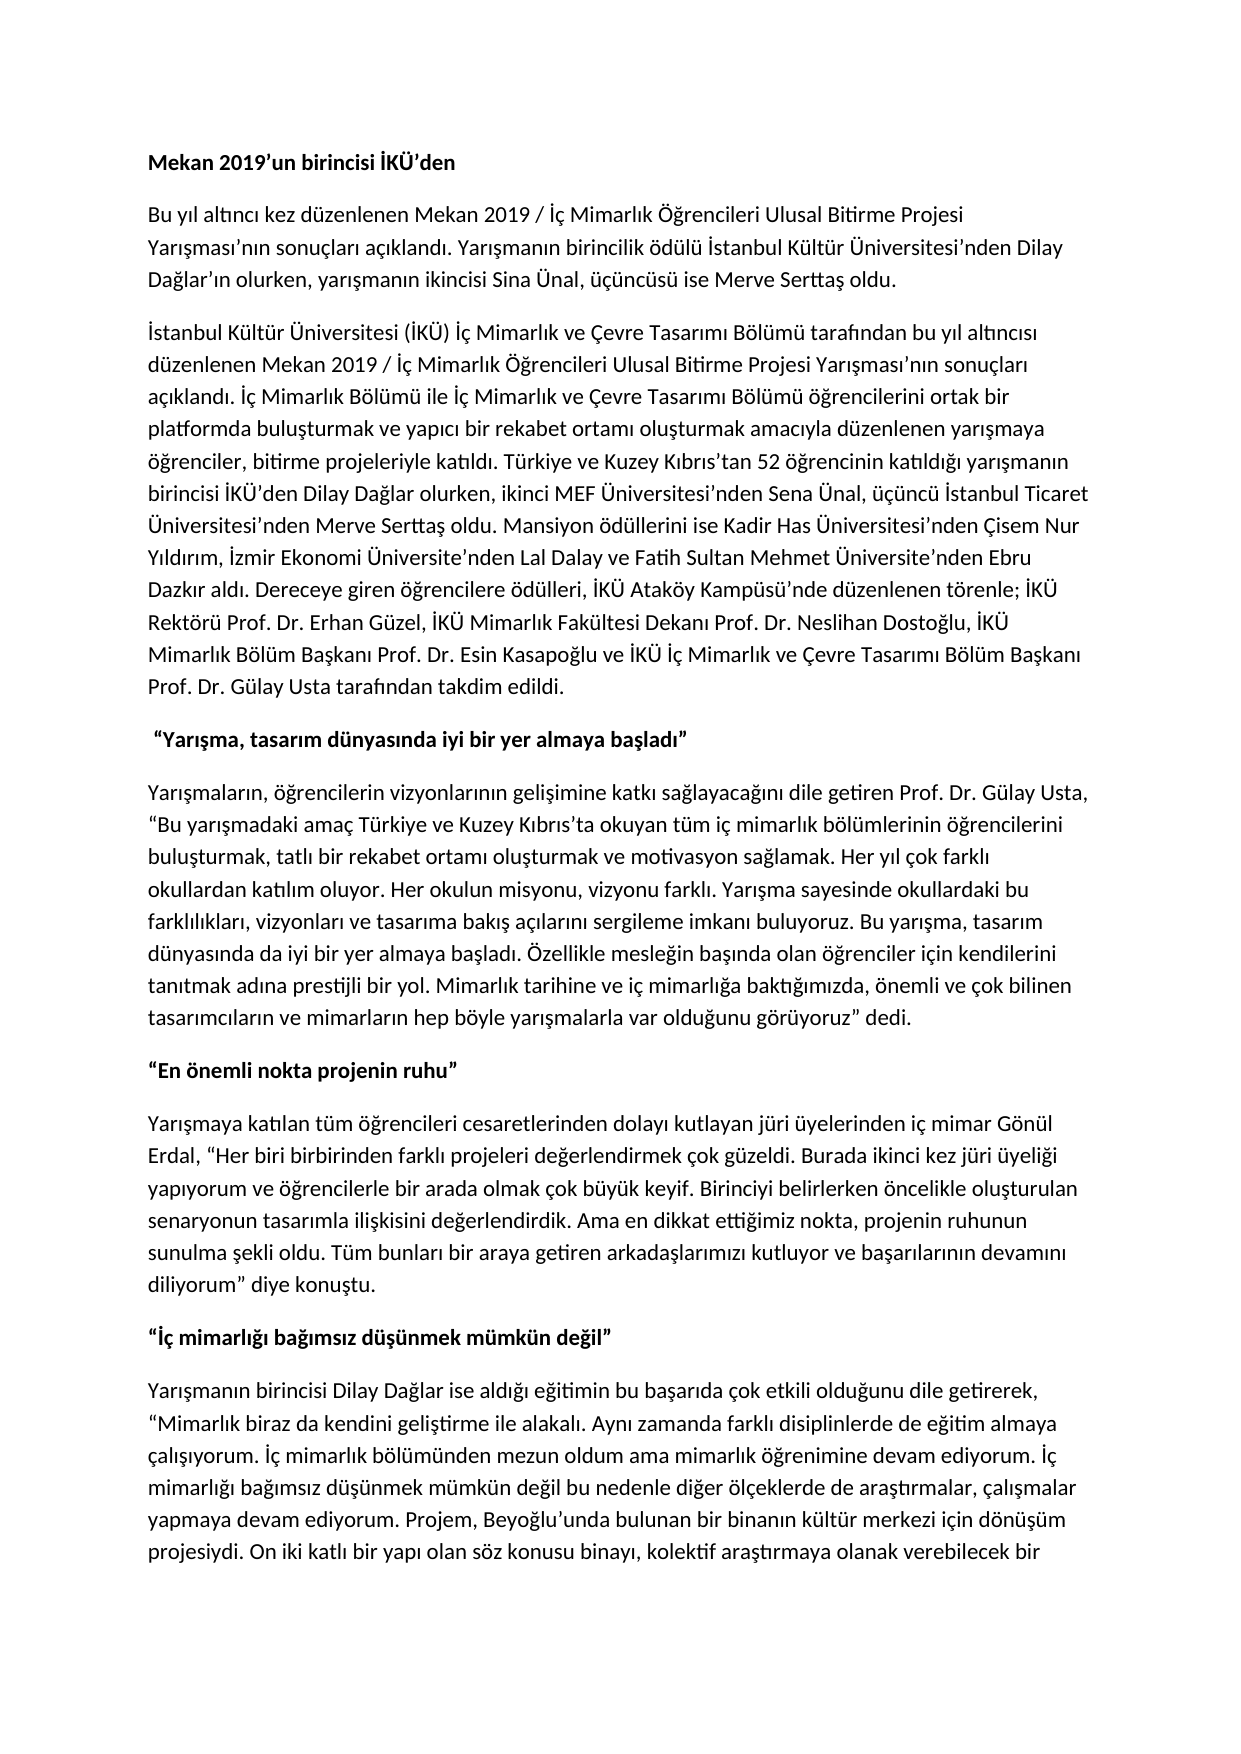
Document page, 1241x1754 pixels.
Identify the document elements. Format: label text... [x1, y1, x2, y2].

text “İç mimarlığı bağımsız düşünmek mümkün değil” [148, 1323, 1093, 1351]
text “Yarışma, tasarım dünyasında iyi bir yer almaya başladı” [148, 725, 1093, 753]
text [148, 1376, 1093, 1565]
text Bu yıl altıncı kez düzenlenen Mekan 2019 / İç Mimarlık Öğrencileri Ulusal Bitirme Projesi Yarışması’nın sonuçları açıklandı. Yarışmanın birincilik ödülü İstanbul Kültür Üniversitesi’nden Dilay Dağlar’ın olurken, yarışmanın ikincisi Sina Ünal, üçüncüsü ise Merve Serttaş oldu. [148, 201, 1093, 293]
text Mekan 2019’un birincisi İKÜ’den [148, 148, 1093, 176]
text İstanbul Kültür Üniversitesi (İKÜ) İç Mimarlık ve Çevre Tasarımı Bölümü tarafından bu yıl altıncısı düzenlenen Mekan 2019 / İç Mimarlık Öğrencileri Ulusal Bitirme Projesi Yarışması’nın sonuçları açıklandı. İç Mimarlık Bölümü ile İç Mimarlık ve Çevre Tasarımı Bölümü öğrencilerini ortak bir platformda buluşturmak ve yapıcı bir rekabet ortamı oluşturmak amacıyla düzenlenen yarışmaya öğrenciler, bitirme projeleriyle katıldı. Türkiye ve Kuzey Kıbrıs’tan 52 öğrencinin katıldığı yarışmanın birincisi İKÜ’den Dilay Dağlar olurken, ikinci MEF Üniversitesi’nden Sena Ünal, üçüncü İstanbul Ticaret Üniversitesi’nden Merve Serttaş oldu. Mansiyon ödüllerini ise Kadir Has Üniversitesi’nden Çisem Nur Yıldırım, İzmir Ekonomi Üniversite’nden Lal Dalay ve Fatih Sultan Mehmet Üniversite’nden Ebru Dazkır aldı. Dereceye giren öğrencilere ödülleri, İKÜ Ataköy Kampüsü’nde düzenlenen törenle; İKÜ Rektörü Prof. Dr. Erhan Güzel, İKÜ Mimarlık Fakültesi Dekanı Prof. Dr. Neslihan Dostoğlu, İKÜ Mimarlık Bölüm Başkanı Prof. Dr. Esin Kasapoğlu ve İKÜ İç Mimarlık ve Çevre Tasarımı Bölüm Başkanı Prof. Dr. Gülay Usta tarafından takdim edildi. [148, 318, 1093, 700]
text Yarışmaya katılan tüm öğrencileri cesaretlerinden dolayı kutlayan jüri üyelerinden iç mimar Gönül Erdal, “Her biri birbirinden farklı projeleri değerlendirmek çok güzeldi. Burada ikinci kez jüri üyeliği yapıyorum ve öğrencilerle bir arada olmak çok büyük keyif. Birinciyi belirlerken öncelikle oluşturulan senaryonun tasarımla ilişkisini değerlendirdik. Ama en dikkat ettiğimiz nokta, projenin ruhunun sunulma şekli oldu. Tüm bunları bir araya getiren arkadaşlarımızı kutluyor ve başarılarının devamını diliyorum” diye konuştu. [148, 1109, 1093, 1298]
text Yarışmaların, öğrencilerin vizyonlarının gelişimine katkı sağlayacağını dile getiren Prof. Dr. Gülay Usta, “Bu yarışmadaki amaç Türkiye ve Kuzey Kıbrıs’ta okuyan tüm iç mimarlık bölümlerinin öğrencilerini buluşturmak, tatlı bir rekabet ortamı oluşturmak ve motivasyon sağlamak. Her yıl çok farklı okullardan katılım oluyor. Her okulun misyonu, vizyonu farklı. Yarışma sayesinde okullardaki bu farklılıkları, vizyonları ve tasarıma bakış açılarını sergileme imkanı buluyoruz. Bu yarışma, tasarım dünyasında da iyi bir yer almaya başladı. Özellikle mesleğin başında olan öğrenciler için kendilerini tanıtmak adına prestijli bir yol. Mimarlık tarihine ve iç mimarlığa baktığımızda, önemli ve çok bilinen tasarımcıların ve mimarların hep böyle yarışmalarla var olduğunu görüyoruz” dedi. [148, 778, 1093, 1031]
text “En önemli nokta projenin ruhu” [148, 1056, 1093, 1084]
